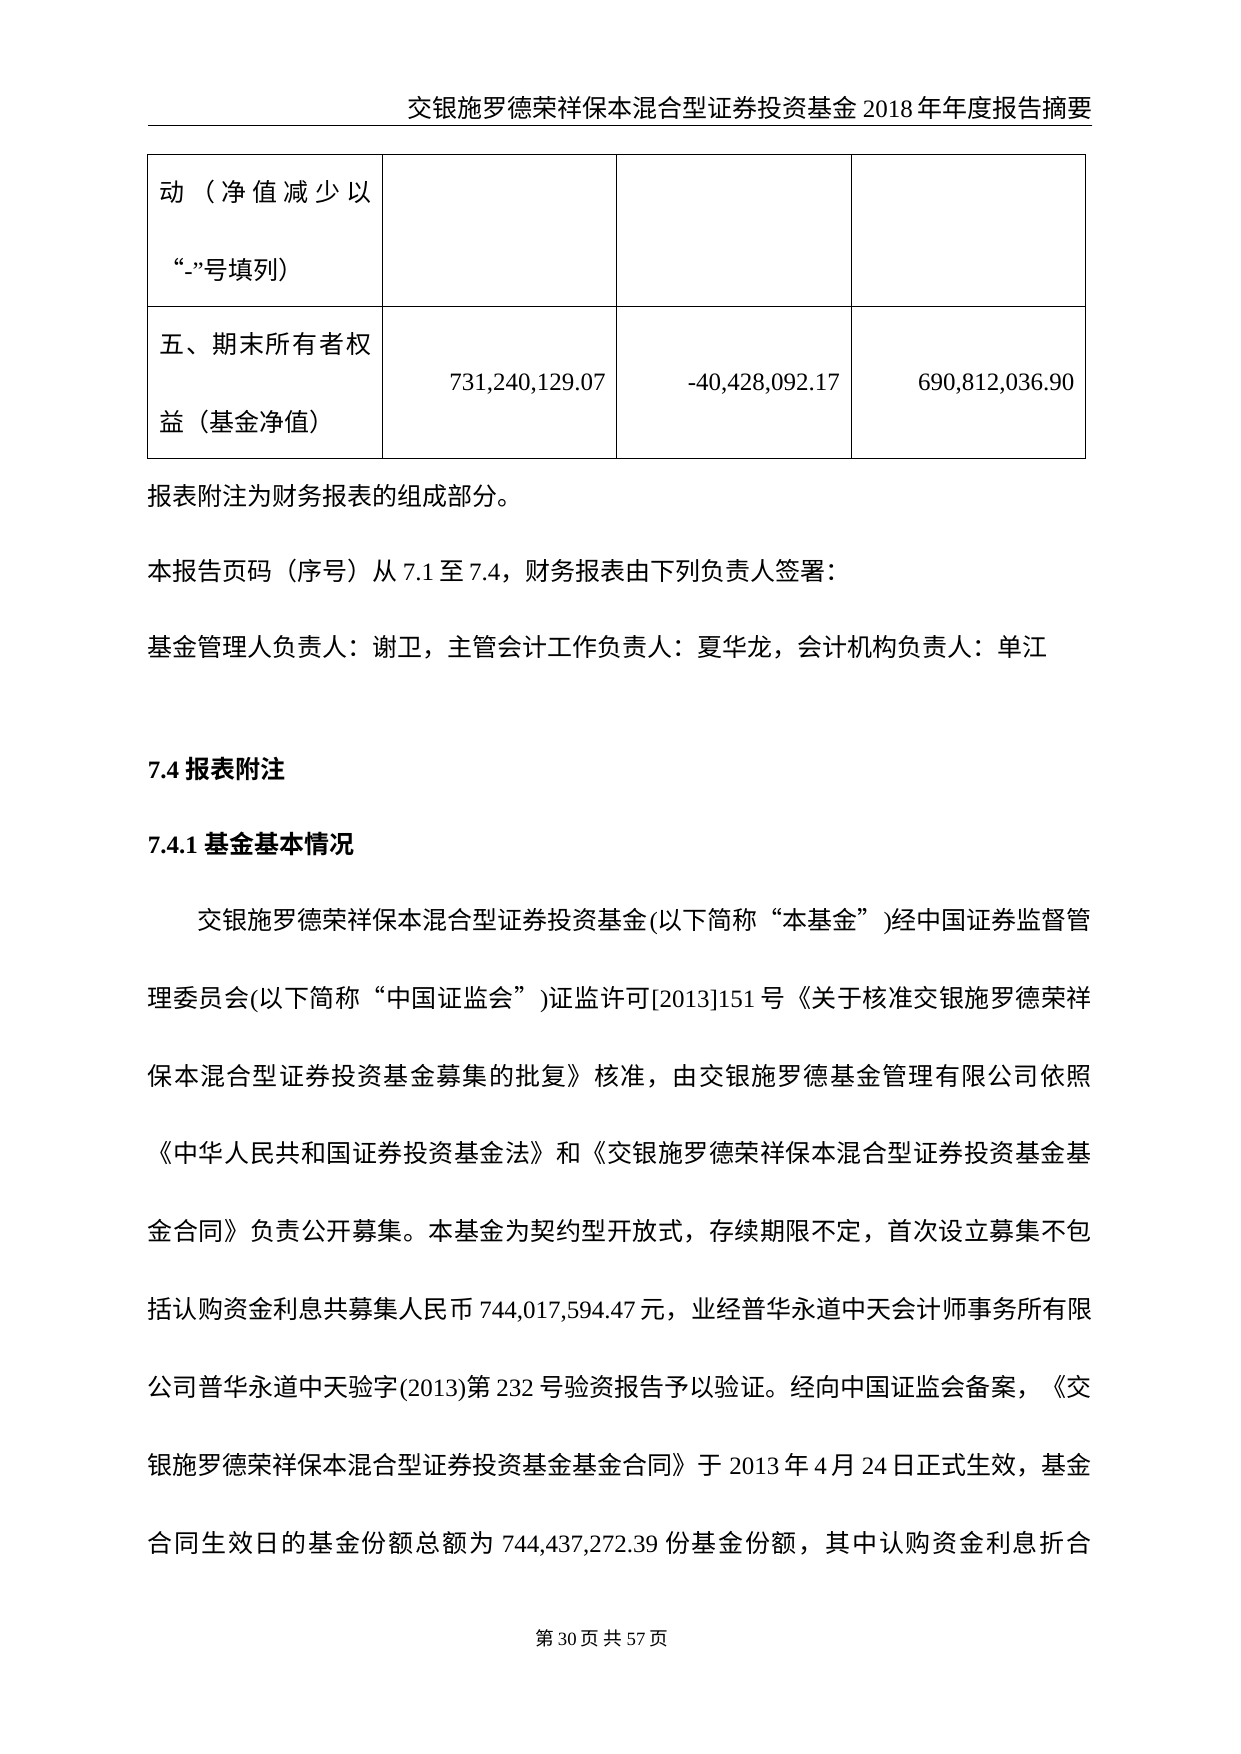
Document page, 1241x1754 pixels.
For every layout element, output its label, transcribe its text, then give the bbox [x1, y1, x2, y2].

table_cell - [852, 155, 1085, 306]
text 报表附注为财务报表的组成部分。 [148, 462, 1092, 527]
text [148, 886, 1092, 1574]
text 基金管理人负责人：谢卫，主管会计工作负责人：夏华龙，会计机构负责人：单江 [148, 613, 1092, 678]
text 本报告页码（序号）从7.1至7.4，财务报表由下列负责人签署： [148, 537, 1092, 602]
table_cell 690,812,036.90 [852, 307, 1085, 458]
table_cell -40,428,092.17 [617, 307, 851, 458]
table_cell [148, 155, 382, 306]
table_cell - [383, 155, 616, 306]
table_cell 五、期末所有者权益（基金净值） [148, 307, 382, 458]
table_cell - [617, 155, 851, 306]
subtitle 7.4.1 基金基本情况 [148, 811, 1092, 876]
subtitle 7.4 报表附注 [148, 735, 1092, 800]
table_cell 731,240,129.07 [383, 307, 616, 458]
